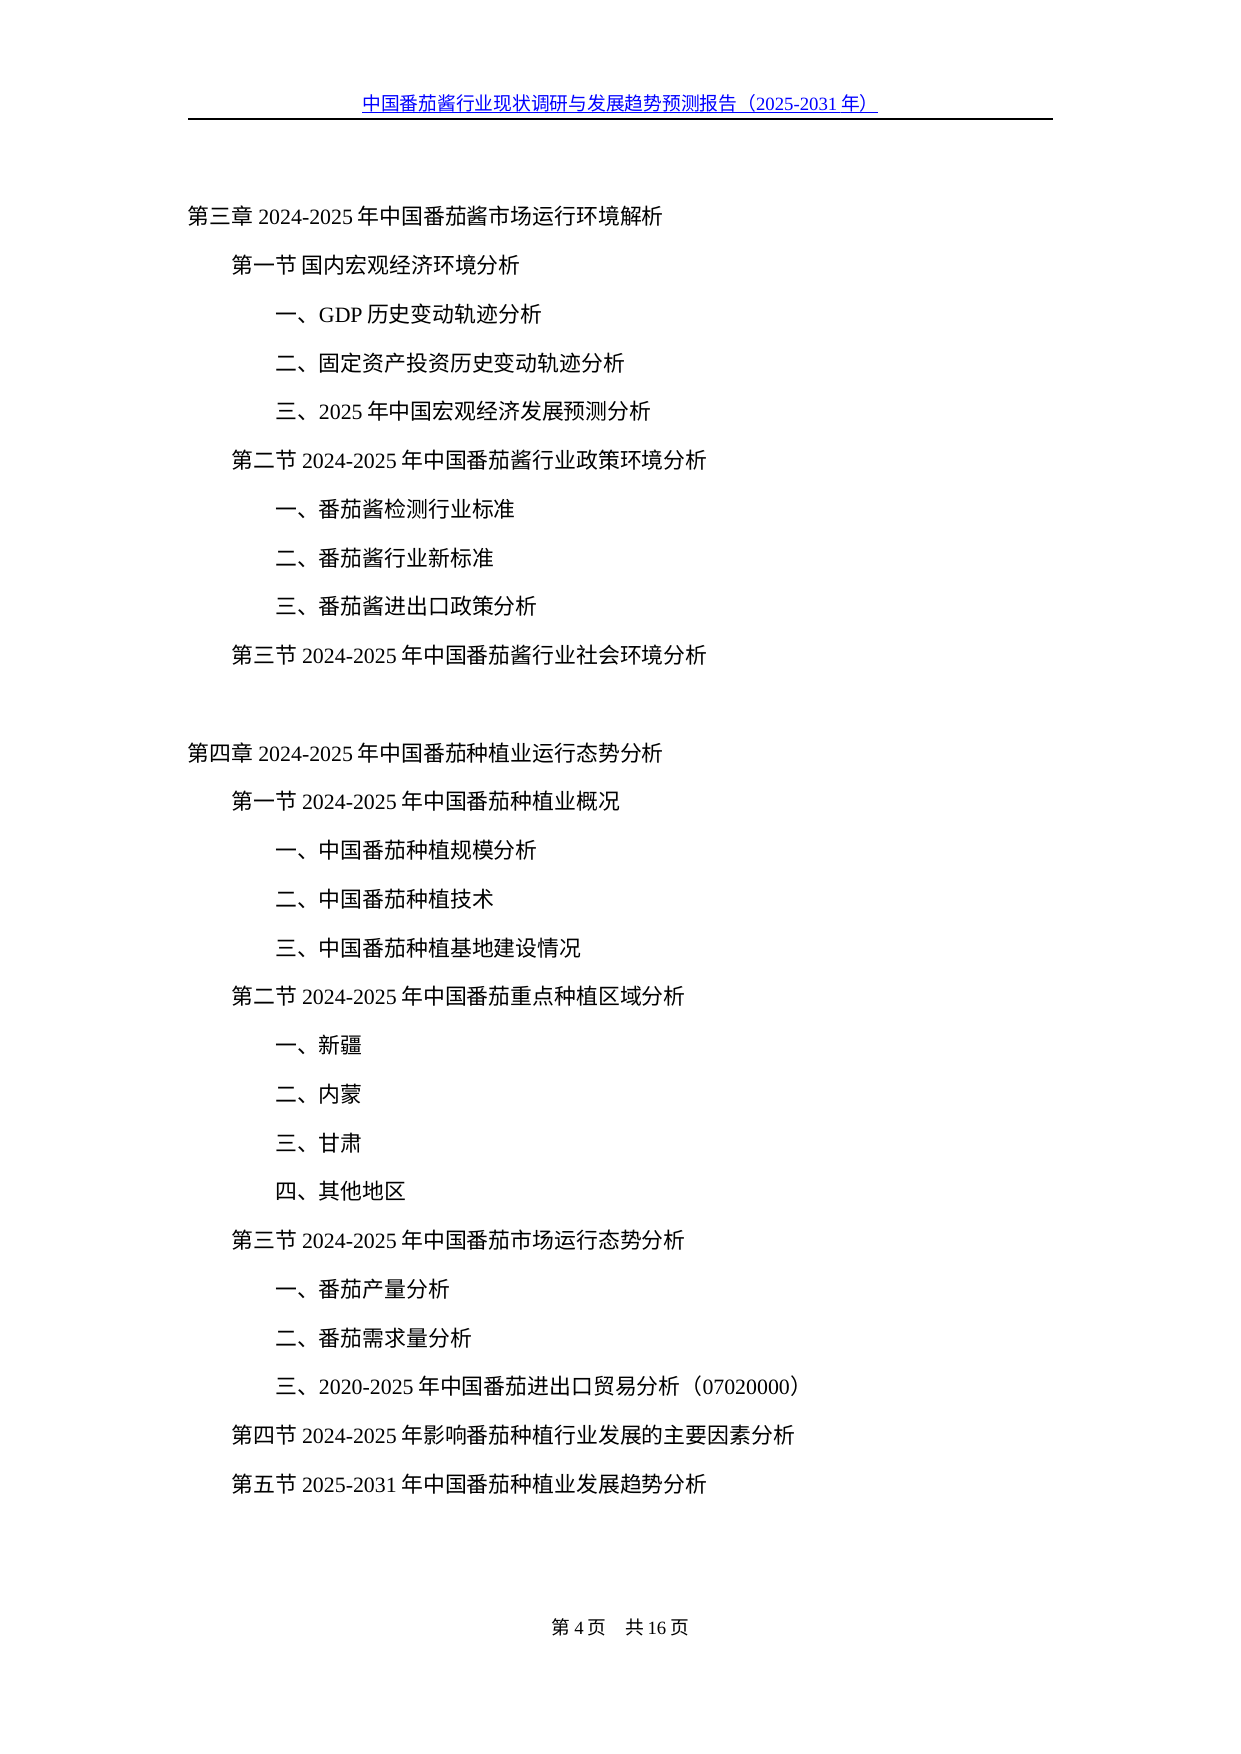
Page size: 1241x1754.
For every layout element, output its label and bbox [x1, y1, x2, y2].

text [187, 150, 1053, 1499]
